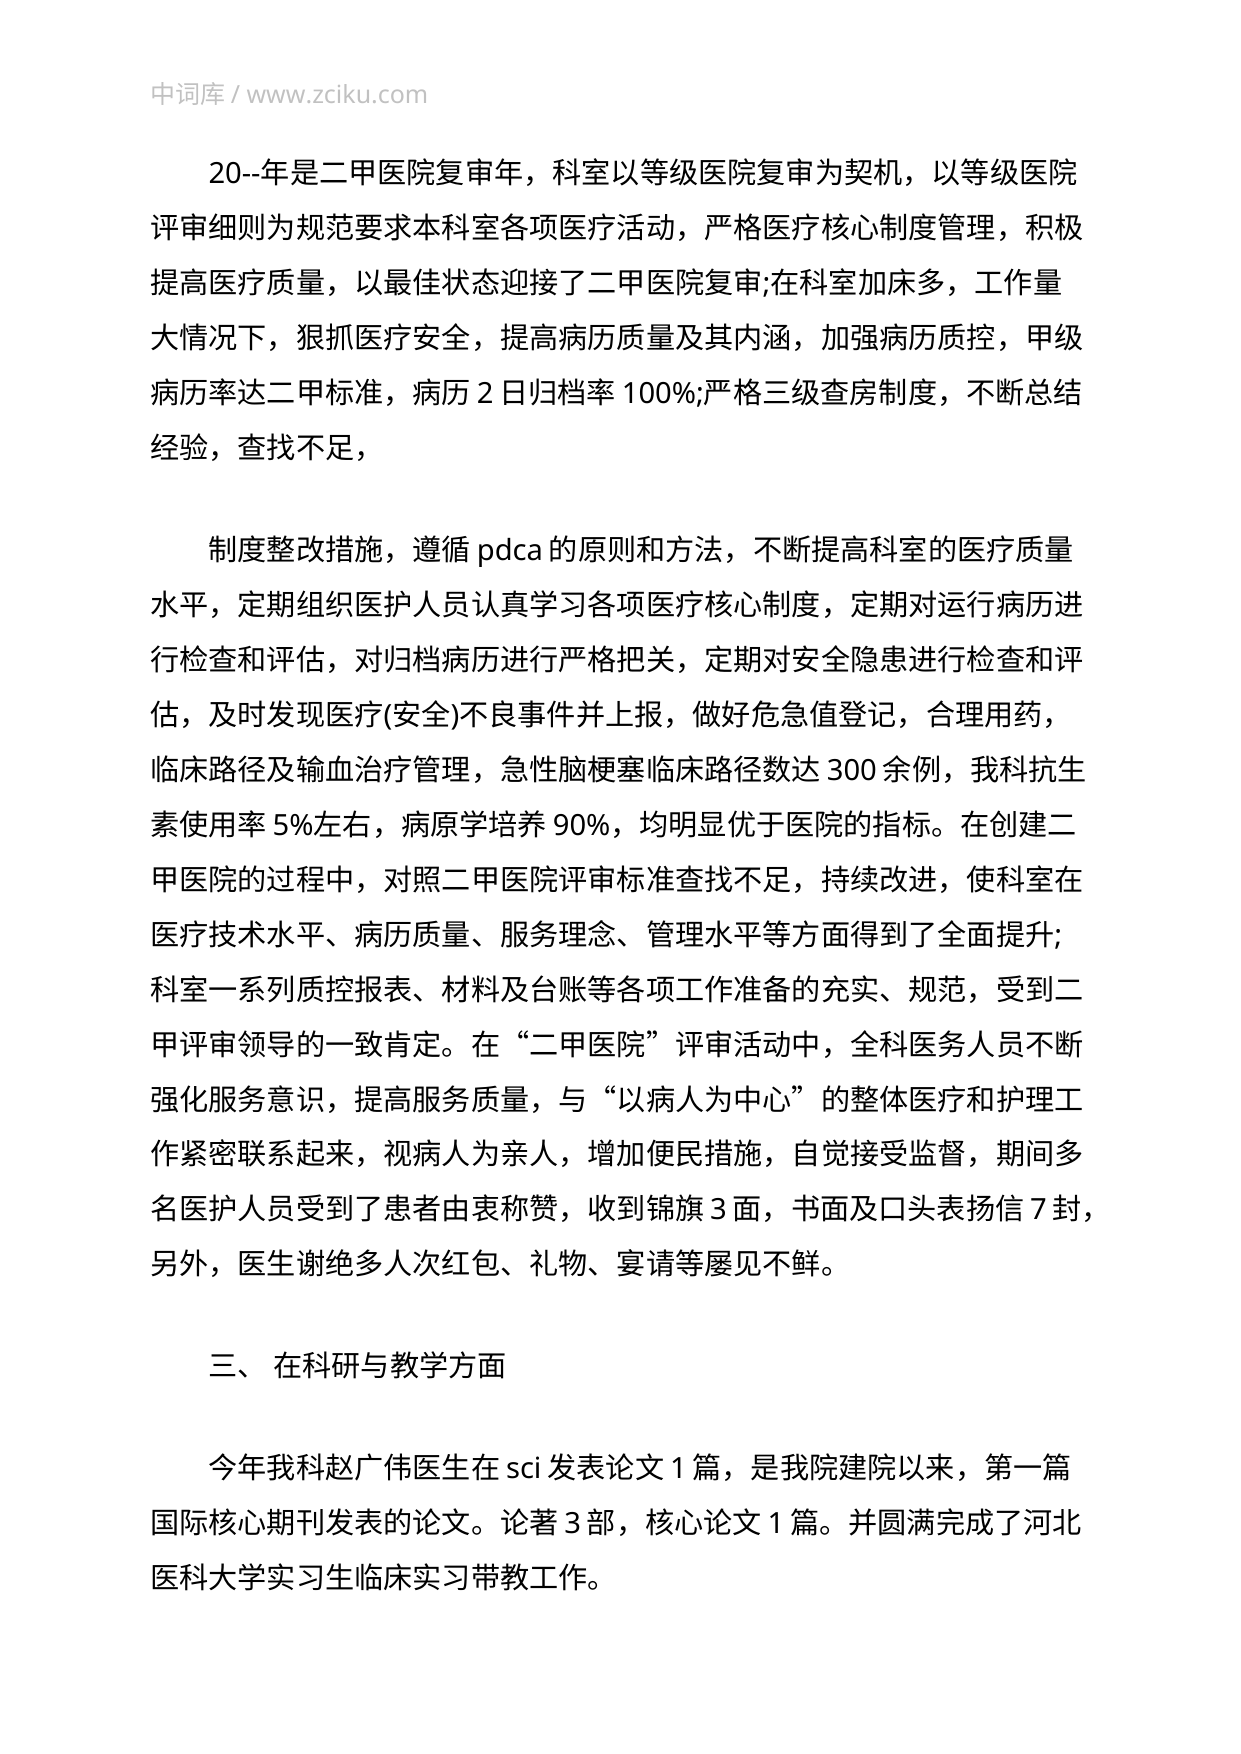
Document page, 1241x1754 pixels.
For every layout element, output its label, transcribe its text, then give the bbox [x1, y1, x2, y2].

text 今年我科赵广伟医生在sci发表论文1篇，是我院建院以来，第一篇国际核心期刊发表的论文。论著3部，核心论文1篇。并圆满完成了河北医科大学实习生临床实习带教工作。 [150, 1444, 1090, 1597]
text 三、 在科研与教学方面 [150, 1343, 1090, 1385]
text 20--年是二甲医院复审年，科室以等级医院复审为契机，以等级医院评审细则为规范要求本科室各项医疗活动，严格医疗核心制度管理，积极提高医疗质量，以最佳状态迎接了二甲医院复审;在科室加床多，工作量大情况下，狠抓医疗安全，提高病历质量及其内涵，加强病历质控，甲级病历率达二甲标准，病历2日归档率100%;严格三级查房制度，不断总结经验，查找不足， [150, 150, 1090, 467]
text 制度整改措施，遵循pdca的原则和方法，不断提高科室的医疗质量水平，定期组织医护人员认真学习各项医疗核心制度，定期对运行病历进行检查和评估，对归档病历进行严格把关，定期对安全隐患进行检查和评估，及时发现医疗(安全)不良事件并上报，做好危急值登记，合理用药，临床路径及输血治疗管理，急性脑梗塞临床路径数达300余例，我科抗生素使用率5%左右，病原学培养90%，均明显优于医院的指标。在创建二甲医院的过程中，对照二甲医院评审标准查找不足，持续改进，使科室在医疗技术水平、病历质量、服务理念、管理水平等方面得到了全面提升;科室一系列质控报表、材料及台账等各项工作准备的充实、规范，受到二甲评审领导的一致肯定。在“二甲医院”评审活动中，全科医务人员不断强化服务意识，提高服务质量，与“以病人为中心”的整体医疗和护理工作紧密联系起来，视病人为亲人，增加便民措施，自觉接受监督，期间多名医护人员受到了患者由衷称赞，收到锦旗3面，书面及口头表扬信7封，另外，医生谢绝多人次红包、礼物、宴请等屡见不鲜。 [150, 527, 1090, 1283]
